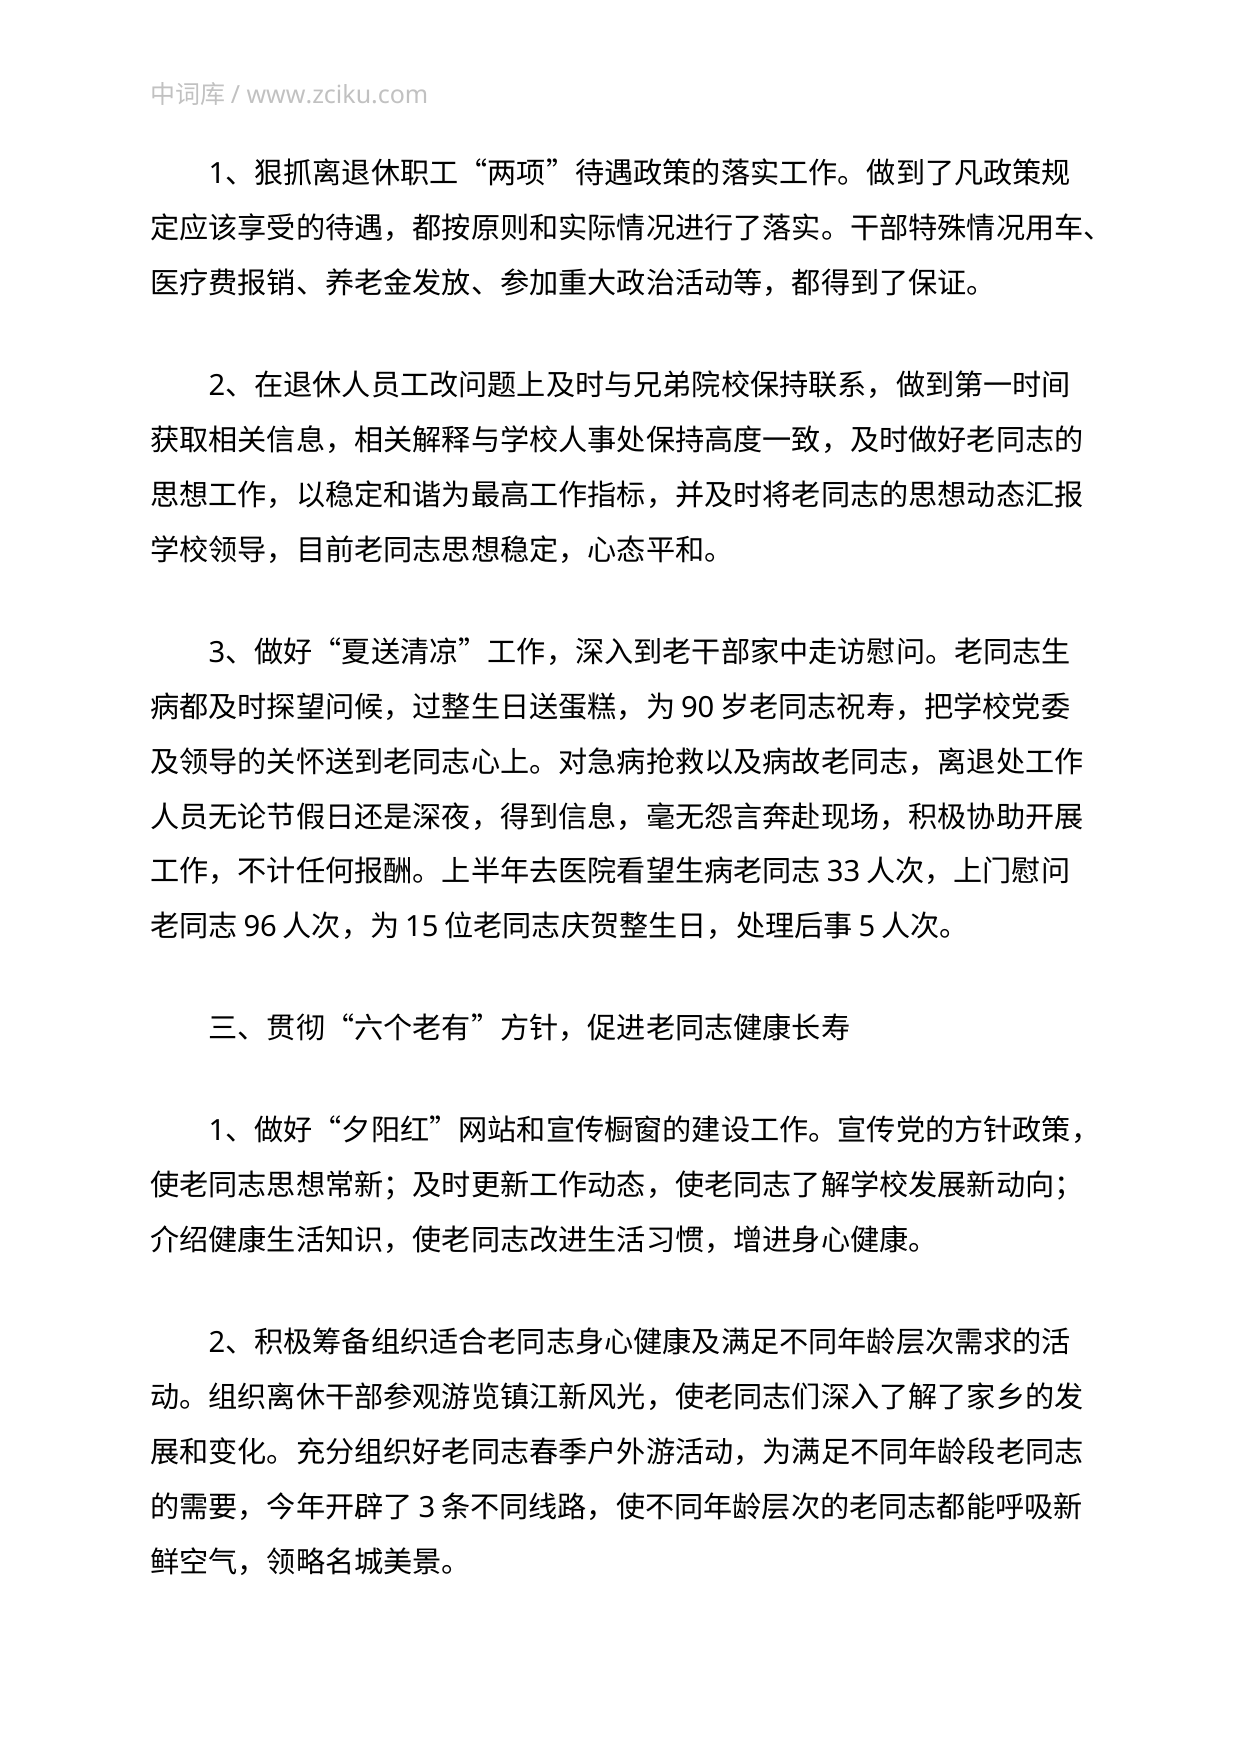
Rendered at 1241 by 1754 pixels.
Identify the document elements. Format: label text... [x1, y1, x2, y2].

text 三、贯彻“六个老有”方针，促进老同志健康长寿 [150, 1005, 1090, 1047]
text 2、积极筹备组织适合老同志身心健康及满足不同年龄层次需求的活动。组织离休干部参观游览镇江新风光，使老同志们深入了解了家乡的发展和变化。充分组织好老同志春季户外游活动，为满足不同年龄段老同志的需要，今年开辟了3条不同线路，使不同年龄层次的老同志都能呼吸新鲜空气，领略名城美景。 [150, 1318, 1090, 1581]
text 1、狠抓离退休职工“两项”待遇政策的落实工作。做到了凡政策规定应该享受的待遇，都按原则和实际情况进行了落实。干部特殊情况用车、医疗费报销、养老金发放、参加重大政治活动等，都得到了保证。 [150, 150, 1090, 302]
text 3、做好“夏送清凉”工作，深入到老干部家中走访慰问。老同志生病都及时探望问候，过整生日送蛋糕，为90岁老同志祝寿，把学校党委及领导的关怀送到老同志心上。对急病抢救以及病故老同志，离退处工作人员无论节假日还是深夜，得到信息，毫无怨言奔赴现场，积极协助开展工作，不计任何报酬。上半年去医院看望生病老同志33人次，上门慰问老同志96人次，为15位老同志庆贺整生日，处理后事5人次。 [150, 628, 1090, 945]
text 1、做好“夕阳红”网站和宣传橱窗的建设工作。宣传党的方针政策，使老同志思想常新；及时更新工作动态，使老同志了解学校发展新动向；介绍健康生活知识，使老同志改进生活习惯，增进身心健康。 [150, 1107, 1090, 1259]
text 2、在退休人员工改问题上及时与兄弟院校保持联系，做到第一时间获取相关信息，相关解释与学校人事处保持高度一致，及时做好老同志的思想工作，以稳定和谐为最高工作指标，并及时将老同志的思想动态汇报学校领导，目前老同志思想稳定，心态平和。 [150, 362, 1090, 569]
